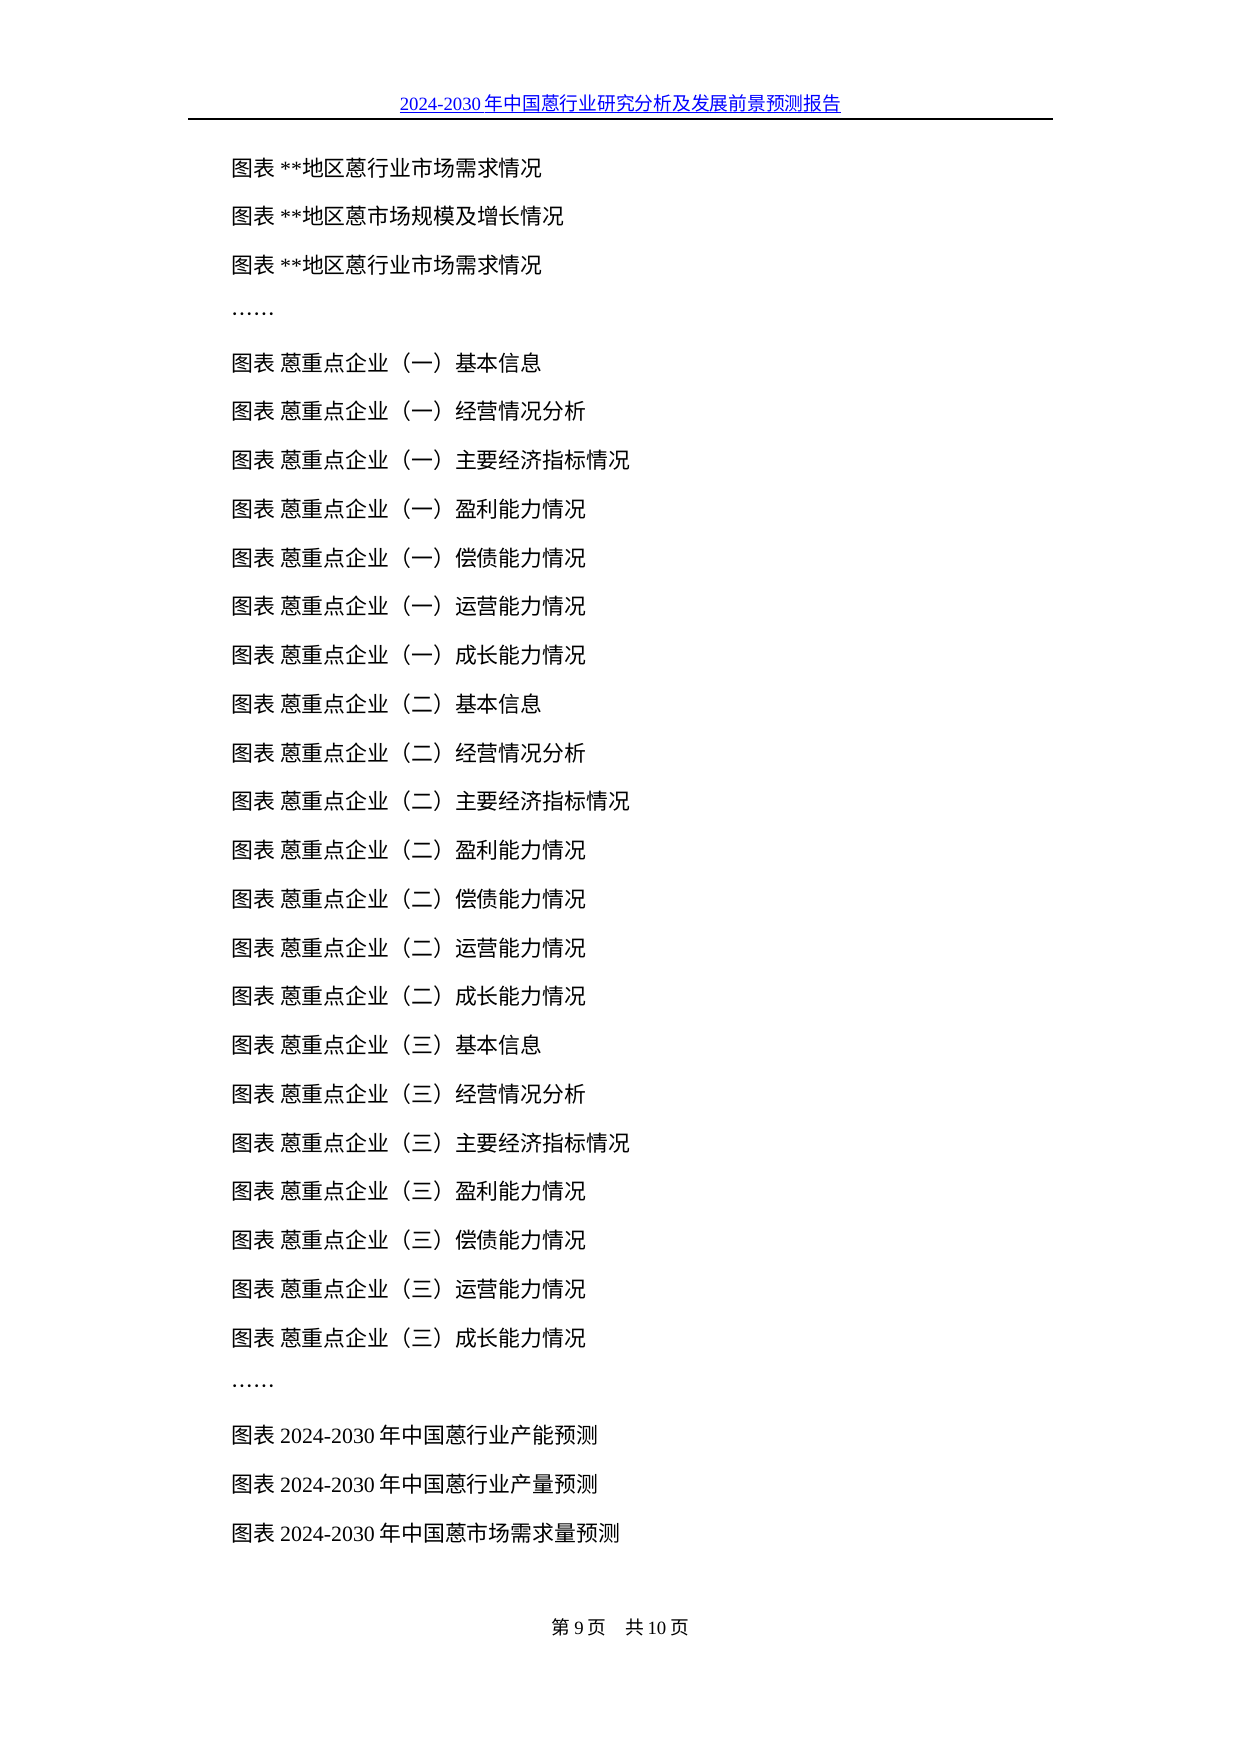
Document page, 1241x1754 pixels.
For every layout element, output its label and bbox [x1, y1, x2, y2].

text [187, 150, 1053, 1548]
